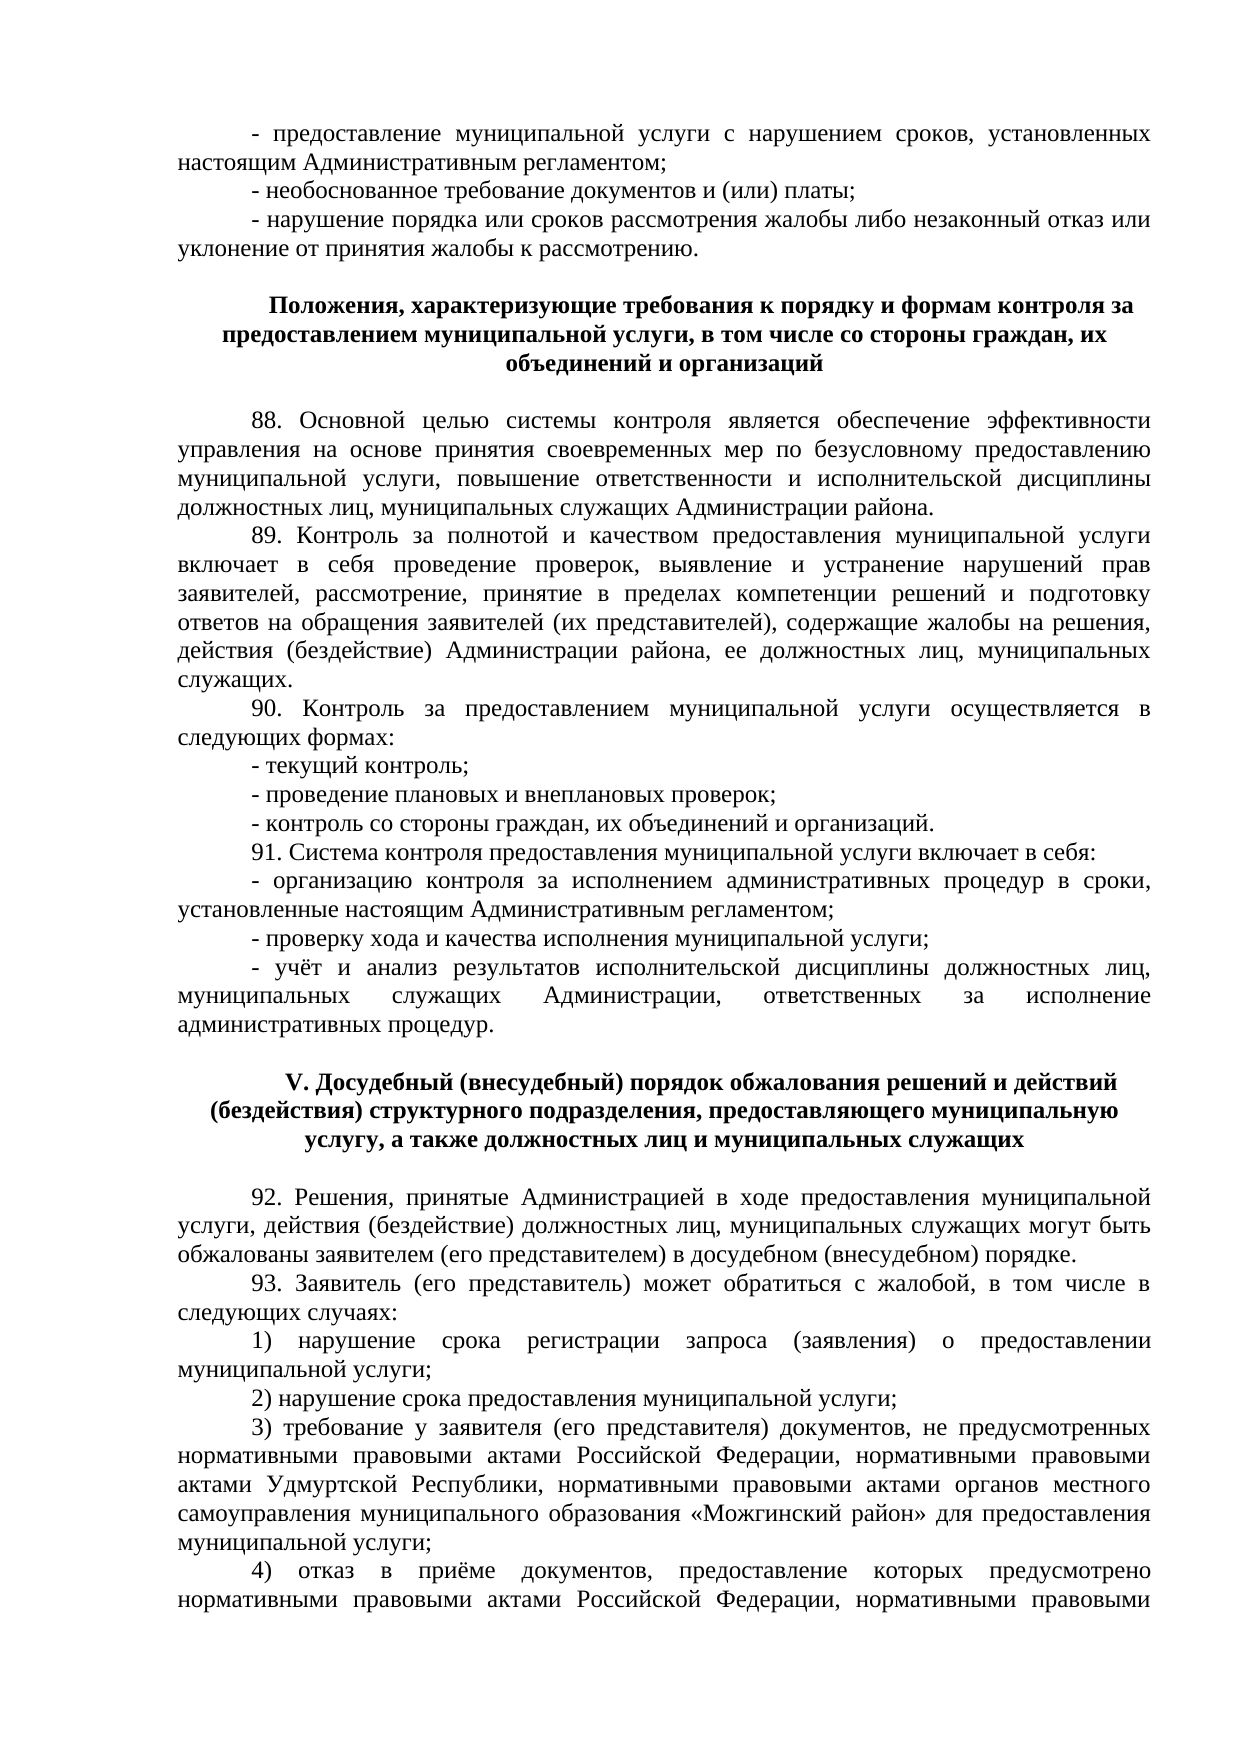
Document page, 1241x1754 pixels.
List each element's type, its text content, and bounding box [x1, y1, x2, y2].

text - учёт и анализ результатов исполнительской дисциплины должностных лиц, муниципальных служащих Администрации, ответственных за исполнение административных процедур. [177, 952, 1152, 1038]
text 89. Контроль за полнотой и качеством предоставления муниципальной услуги включает в себя проведение проверок, выявление и устранение нарушений прав заявителей, рассмотрение, принятие в пределах компетенции решений и подготовку ответов на обращения заявителей (их представителей), содержащие жалобы на решения, действия (бездействие) Администрации района, ее должностных лиц, муниципальных служащих. [177, 521, 1152, 693]
text 92. Решения, принятые Администрацией в ходе предоставления муниципальной услуги, действия (бездействие) должностных лиц, муниципальных служащих могут быть обжалованы заявителем (его представителем) в досудебном (внесудебном) порядке. [177, 1182, 1152, 1268]
text - проведение плановых и внеплановых проверок; [177, 779, 1152, 808]
text Положения, характеризующие требования к порядку и формам контроля за предоставлением муниципальной услуги, в том числе со стороны граждан, их объединений и организаций [177, 291, 1152, 377]
text - текущий контроль; [177, 751, 1152, 779]
text 2) нарушение срока предоставления муниципальной услуги; [177, 1383, 1152, 1412]
text - нарушение порядка или сроков рассмотрения жалобы либо незаконный отказ или уклонение от принятия жалобы к рассмотрению. [177, 204, 1152, 262]
text - контроль со стороны граждан, их объединений и организаций. [177, 808, 1152, 837]
text 88. Основной целью системы контроля является обеспечение эффективности управления на основе принятия своевременных мер по безусловному предоставлению муниципальной услуги, повышение ответственности и исполнительской дисциплины должностных лиц, муниципальных служащих Администрации района. [177, 406, 1152, 521]
text 90. Контроль за предоставлением муниципальной услуги осуществляется в следующих формах: [177, 693, 1152, 751]
text - организацию контроля за исполнением административных процедур в сроки, установленные настоящим Административным регламентом; [177, 866, 1152, 923]
text 3) требование у заявителя (его представителя) документов, не предусмотренных нормативными правовыми актами Российской Федерации, нормативными правовыми актами Удмуртской Республики, нормативными правовыми актами органов местного самоуправления муниципального образования «Можгинский район» для предоставления муниципальной услуги; [177, 1412, 1152, 1556]
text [177, 1556, 1152, 1613]
text 91. Система контроля предоставления муниципальной услуги включает в себя: [177, 837, 1152, 866]
text - предоставление муниципальной услуги с нарушением сроков, установленных настоящим Административным регламентом; [177, 118, 1152, 176]
text - проверку хода и качества исполнения муниципальной услуги; [177, 923, 1152, 952]
text V. Досудебный (внесудебный) порядок обжалования решений и действий (бездействия) структурного подразделения, предоставляющего муниципальную услугу, а также должностных лиц и муниципальных служащих [177, 1067, 1152, 1153]
text 93. Заявитель (его представитель) может обратиться с жалобой, в том числе в следующих случаях: [177, 1268, 1152, 1326]
text 1) нарушение срока регистрации запроса (заявления) о предоставлении муниципальной услуги; [177, 1326, 1152, 1383]
text - необоснованное требование документов и (или) платы; [177, 176, 1152, 204]
